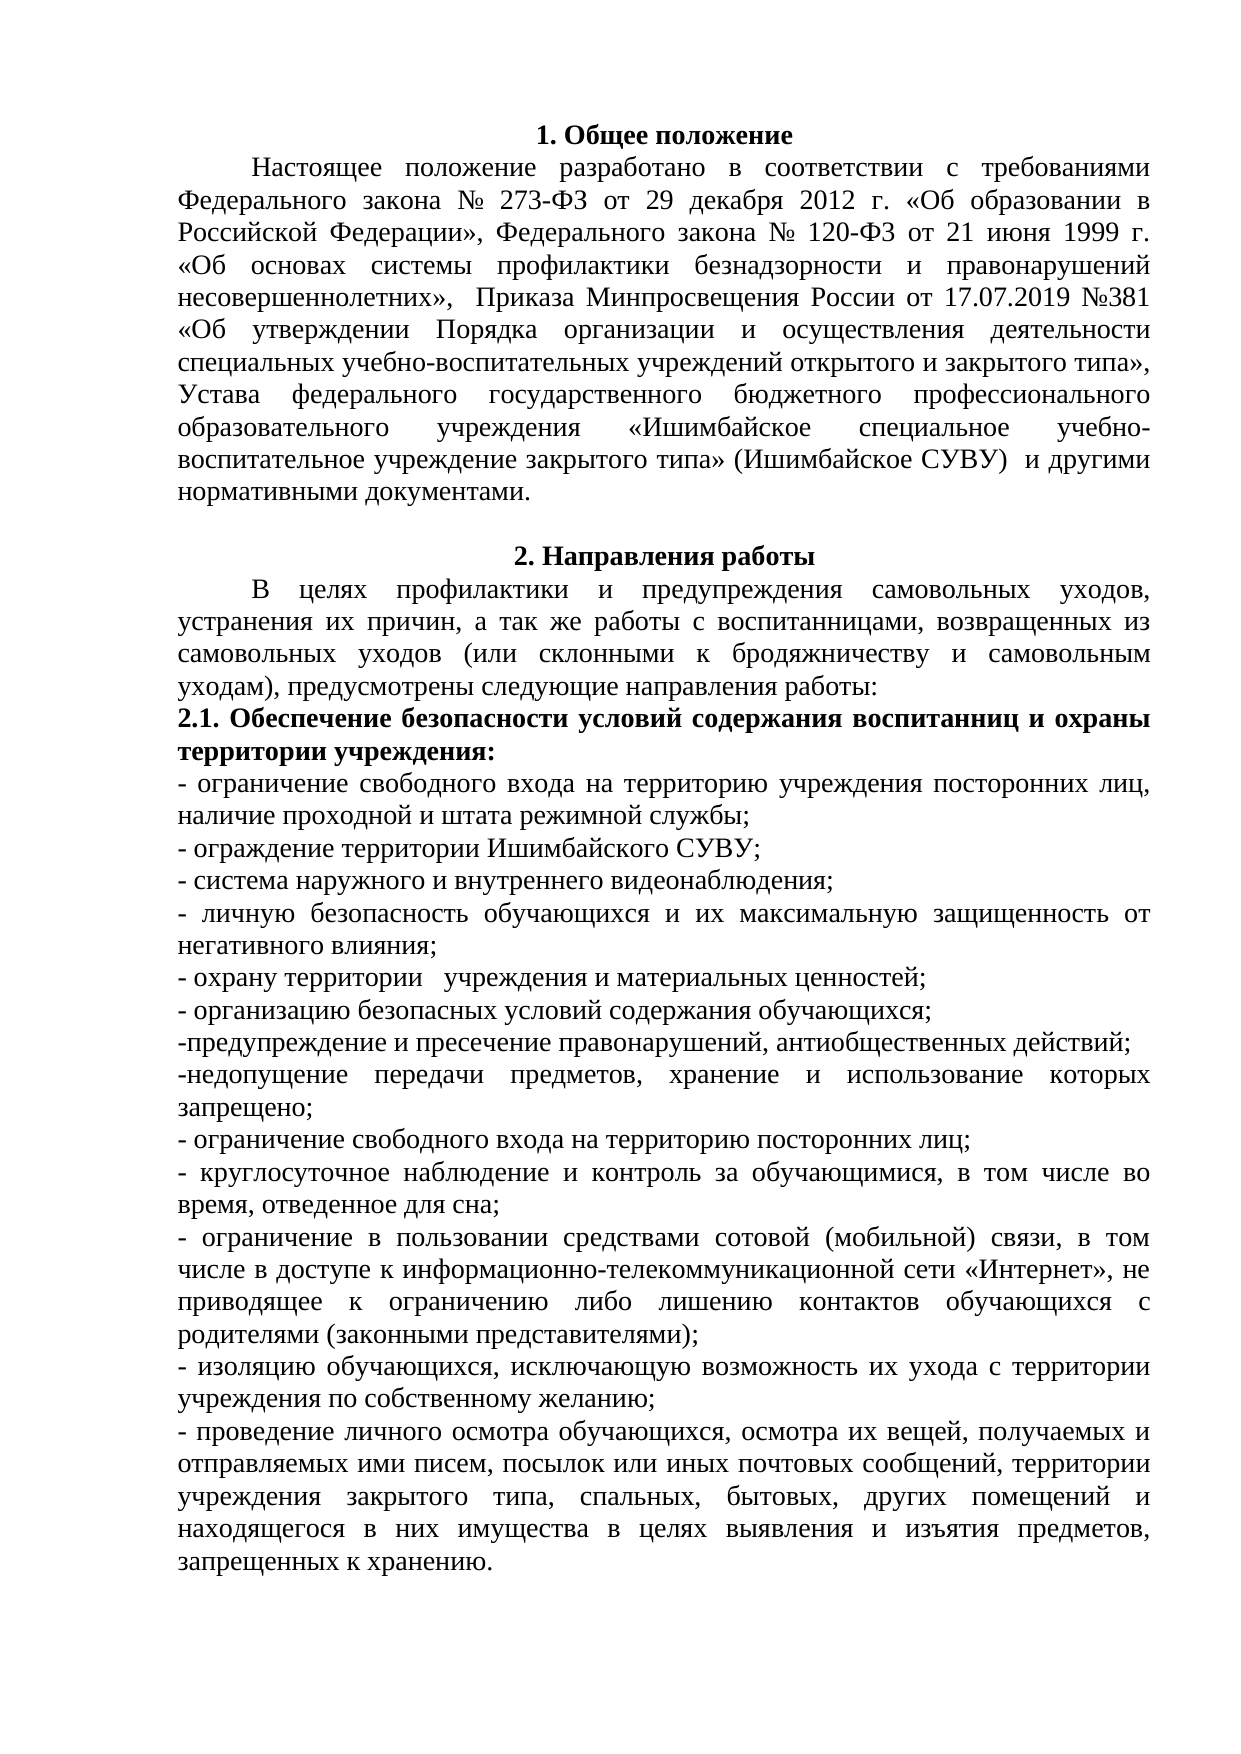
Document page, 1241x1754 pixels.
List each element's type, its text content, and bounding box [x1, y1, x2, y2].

text 2.1. Обеспечение безопасности условий содержания воспитанниц и охраны территории учреждения: [177, 701, 1152, 766]
text - ограничение в пользовании средствами сотовой (мобильной) связи, в том числе в доступе к информационно-телекоммуникационной сети «Интернет», не приводящее к ограничению либо лишению контактов обучающихся с родителями (законными представителями); [177, 1219, 1152, 1349]
text -недопущение передачи предметов, хранение и использование которых запрещено; [177, 1058, 1152, 1122]
text - личную безопасность обучающихся и их максимальную защищенность от негативного влияния; [177, 896, 1152, 960]
text - охрану территории учреждения и материальных ценностей; [177, 960, 1152, 993]
text - изоляцию обучающихся, исключающую возможность их ухода с территории учреждения по собственному желанию; [177, 1349, 1152, 1414]
text - ограждение территории Ишимбайского СУВУ; [177, 831, 1152, 863]
text Настоящее положение разработано в соответствии с требованиями Федерального закона № 273-ФЗ от 29 декабря 2012 г. «Об образовании в Российской Федерации», Федерального закона № 120-Ф3 от 21 июня 1999 г. «Об основах системы профилактики безнадзорности и правонарушений несовершеннолетних», Приказа Минпросвещения России от 17.07.2019 №381 «Об утверждении Порядка организации и осуществления деятельности специальных учебно-воспитательных учреждений открытого и закрытого типа», Устава федерального государственного бюджетного профессионального образовательного учреждения «Ишимбайское специальное учебно-воспитательное учреждение закрытого типа» (Ишимбайское СУВУ) и другими нормативными документами. [177, 151, 1152, 507]
text - круглосуточное наблюдение и контроль за обучающимися, в том числе во время, отведенное для сна; [177, 1155, 1152, 1219]
text 1. Общее положение [177, 118, 1152, 151]
text - ограничение свободного входа на территорию учреждения посторонних лиц, наличие проходной и штата режимной службы; [177, 766, 1152, 831]
text -предупреждение и пресечение правонарушений, антиобщественных действий; [177, 1025, 1152, 1058]
text - проведение личного осмотра обучающихся, осмотра их вещей, получаемых и отправляемых ими писем, посылок или иных почтовых сообщений, территории учреждения закрытого типа, спальных, бытовых, других помещений и находящегося в них имущества в целях выявления и изъятия предметов, запрещенных к хранению. [177, 1414, 1152, 1576]
text - организацию безопасных условий содержания обучающихся; [177, 993, 1152, 1025]
text 2. Направления работы [177, 539, 1152, 572]
text - система наружного и внутреннего видеонаблюдения; [177, 863, 1152, 896]
text В целях профилактики и предупреждения самовольных уходов, устранения их причин, а так же работы с воспитанницами, возвращенных из самовольных уходов (или склонными к бродяжничеству и самовольным уходам), предусмотрены следующие направления работы: [177, 572, 1152, 701]
text - ограничение свободного входа на территорию посторонних лиц; [177, 1122, 1152, 1155]
